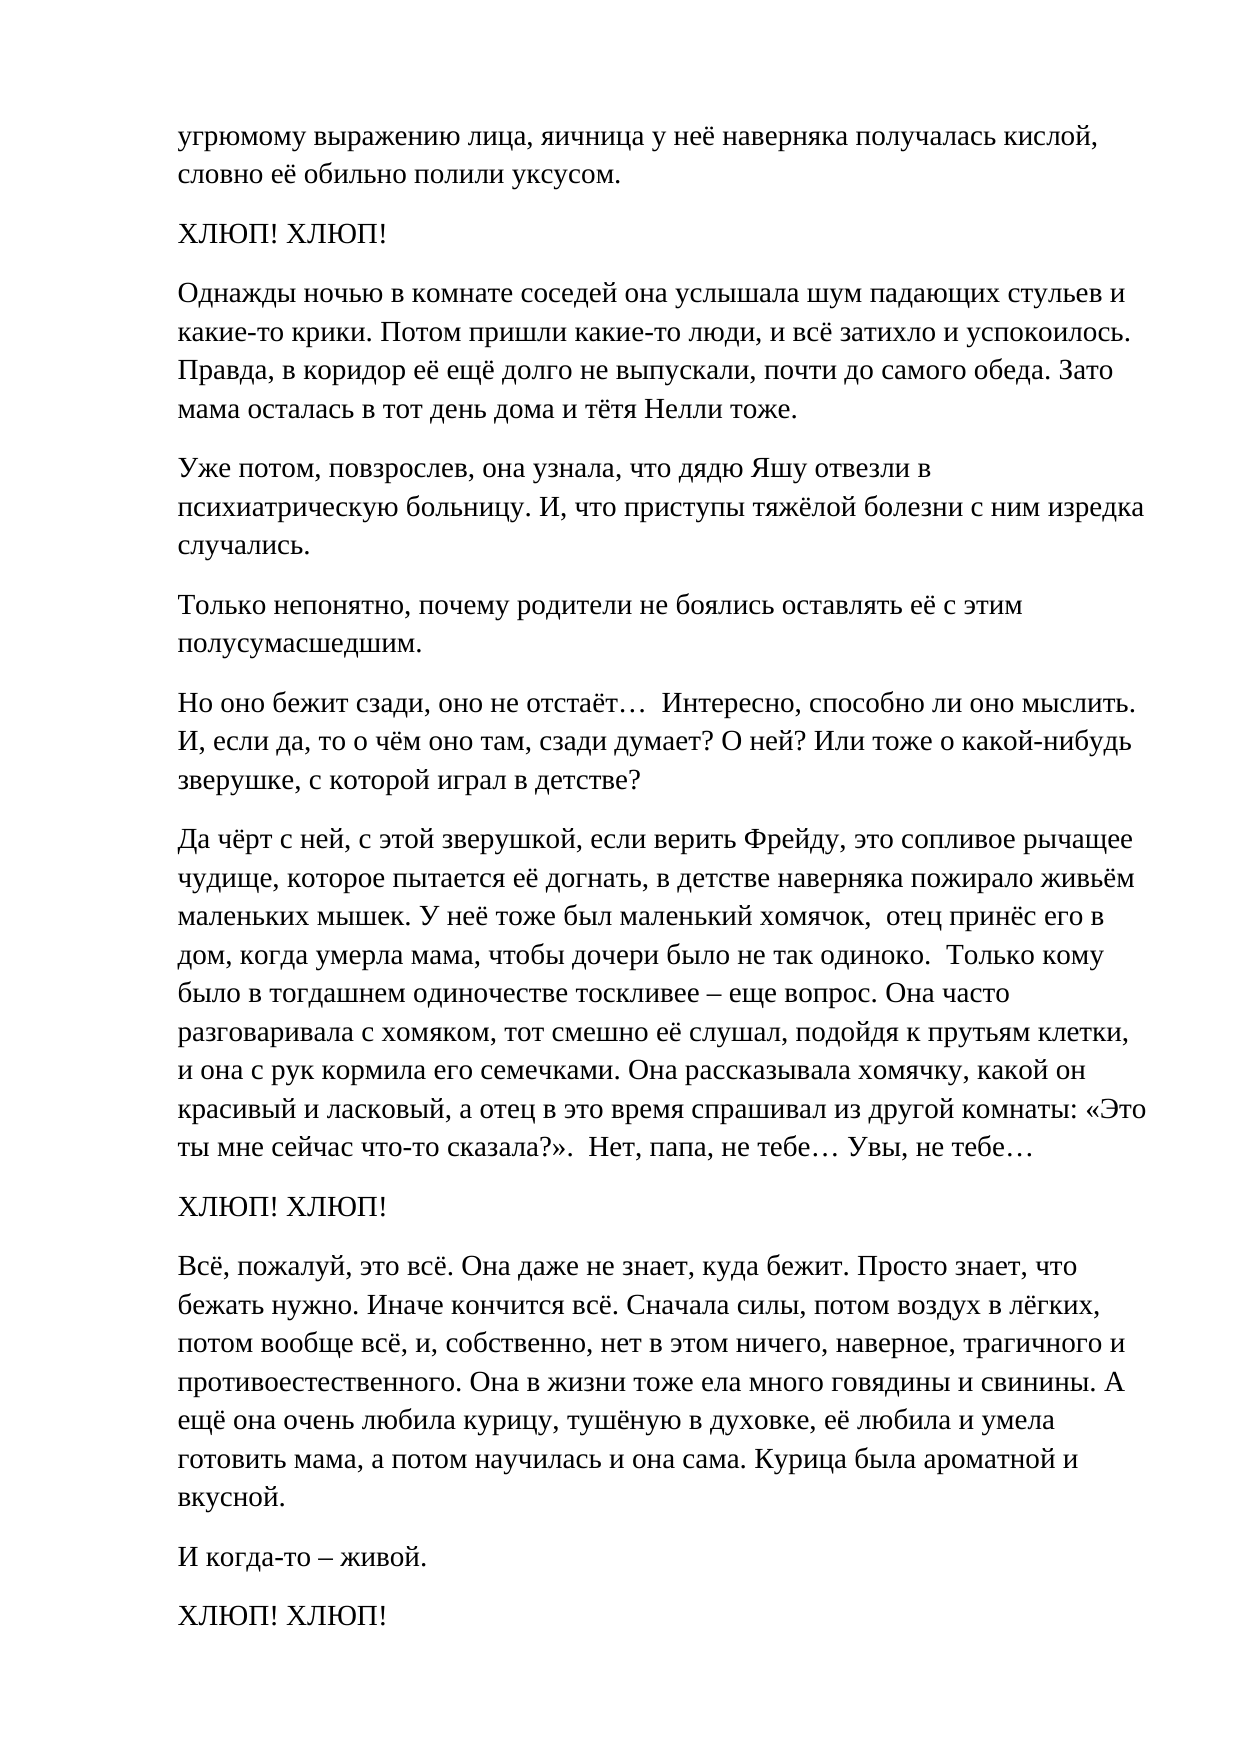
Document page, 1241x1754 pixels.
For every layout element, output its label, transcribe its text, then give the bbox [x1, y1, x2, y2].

text Однажды ночью в комнате соседей она услышала шум падающих стульев и какие-то крики. Потом пришли какие-то люди, и всё затихло и успокоилось. Правда, в коридор её ещё долго не выпускали, почти до самого обеда. Зато мама осталась в тот день дома и тётя Нелли тоже. [177, 275, 1152, 424]
text И когда-то – живой. [177, 1539, 1152, 1572]
text ХЛЮП! ХЛЮП! [177, 1189, 1152, 1222]
text Да чёрт с ней, с этой зверушкой, если верить Фрейду, это сопливое рычащее чудище, которое пытается её догнать, в детстве наверняка пожирало живьём маленьких мышек. У неё тоже был маленький хомячок, отец принёс его в дом, когда умерла мама, чтобы дочери было не так одиноко. Только кому было в тогдашнем одиночестве тоскливее – еще вопрос. Она часто разговаривала с хомяком, тот смешно её слушал, подойдя к прутьям клетки, и она с рук кормила его семечками. Она рассказывала хомячку, какой он красивый и ласковый, а отец в это время спрашивал из другой комнаты: «Это ты мне сейчас что-то сказала?». Нет, папа, не тебе… Увы, не тебе… [177, 821, 1152, 1163]
text Только непонятно, почему родители не боялись оставлять её с этим полусумасшедшим. [177, 587, 1152, 659]
text ХЛЮП! ХЛЮП! [177, 216, 1152, 249]
text Уже потом, повзрослев, она узнала, что дядю Яшу отвезли в психиатрическую больницу. И, что приступы тяжёлой болезни с ним изредка случались. [177, 450, 1152, 561]
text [177, 118, 1152, 190]
text ХЛЮП! ХЛЮП! [177, 1598, 1152, 1632]
text Всё, пожалуй, это всё. Она даже не знает, куда бежит. Просто знает, что бежать нужно. Иначе кончится всё. Сначала силы, потом воздух в лёгких, потом вообще всё, и, собственно, нет в этом ничего, наверное, трагичного и противоестественного. Она в жизни тоже ела много говядины и свинины. А ещё она очень любила курицу, тушёную в духовке, её любила и умела готовить мама, а потом научилась и она сама. Курица была ароматной и вкусной. [177, 1248, 1152, 1513]
text Но оно бежит сзади, оно не отстаёт… Интересно, способно ли оно мыслить. И, если да, то о чём оно там, сзади думает? О ней? Или тоже о какой-нибудь зверушке, с которой играл в детстве? [177, 685, 1152, 795]
